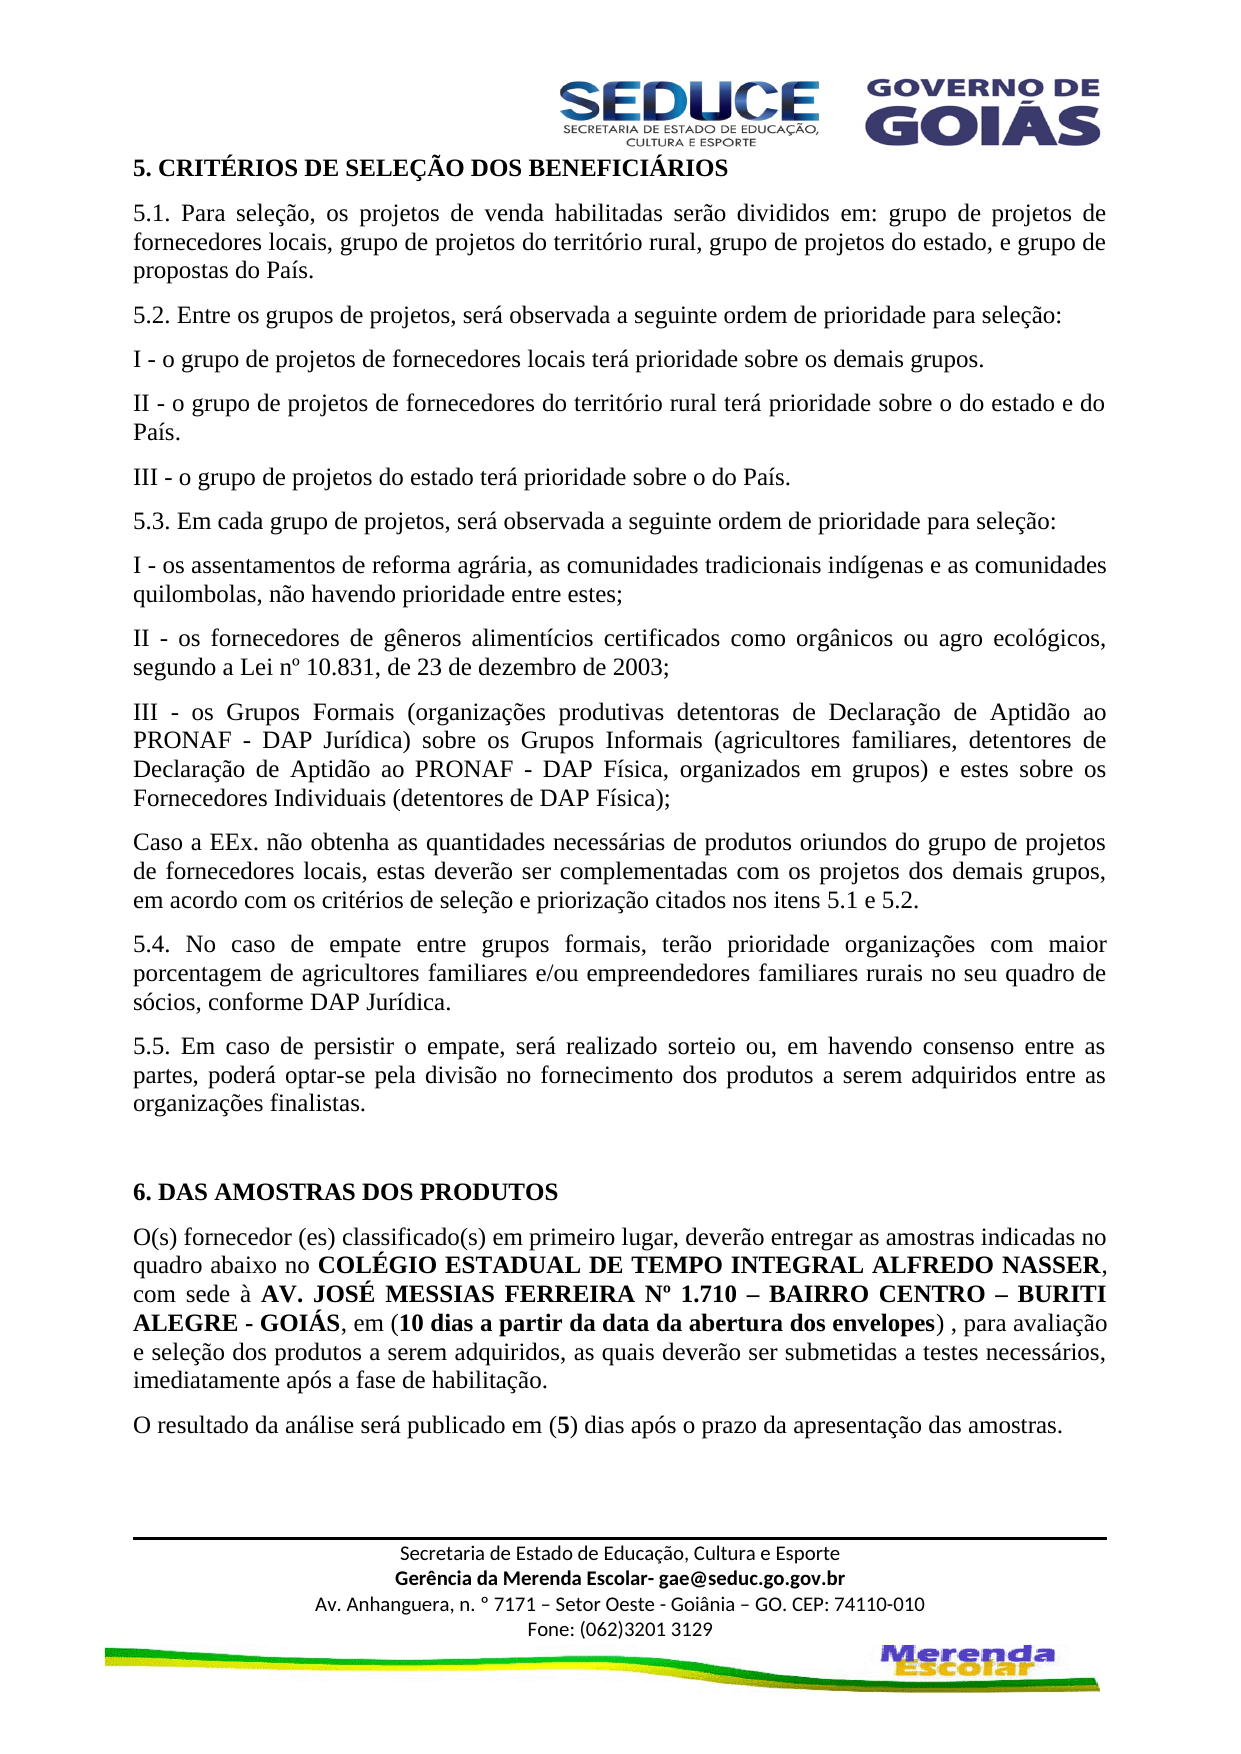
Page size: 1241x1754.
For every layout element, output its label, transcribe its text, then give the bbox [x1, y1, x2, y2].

text O resultado da análise será publicado em (5) dias após o prazo da apresentação das amostras. [133, 1410, 1107, 1438]
text 5.2. Entre os grupos de projetos, será observada a seguinte ordem de prioridade para seleção: [133, 300, 1107, 328]
text II - o grupo de projetos de fornecedores do território rural terá prioridade sobre o do estado e do País. [133, 388, 1107, 446]
text 5.5. Em caso de persistir o empate, será realizado sorteio ou, em havendo consenso entre as partes, poderá optar-se pela divisão no fornecimento dos produtos a serem adquiridos entre as organizações finalistas. [133, 1031, 1107, 1117]
text III - os Grupos Formais (organizações produtivas detentoras de Declaração de Aptidão ao PRONAF - DAP Jurídica) sobre os Grupos Informais (agricultores familiares, detentores de Declaração de Aptidão ao PRONAF - DAP Física, organizados em grupos) e estes sobre os Fornecedores Individuais (detentores de DAP Física); [133, 697, 1107, 812]
text O(s) fornecedor (es) classificado(s) em primeiro lugar, deverão entregar as amostras indicadas no quadro abaixo no COLÉGIO ESTADUAL DE TEMPO INTEGRAL ALFREDO NASSER, com sede à AV. JOSÉ MESSIAS FERREIRA Nº 1.710 – BAIRRO CENTRO – BURITI ALEGRE - GOIÁS, em (10 dias a partir da data da abertura dos envelopes) , para avaliação e seleção dos produtos a serem adquiridos, as quais deverão ser submetidas a testes necessários, imediatamente após a fase de habilitação. [133, 1222, 1107, 1394]
text 6. DAS AMOSTRAS DOS PRODUTOS [133, 1177, 1107, 1206]
text 5.3. Em cada grupo de projetos, será observada a seguinte ordem de prioridade para seleção: [133, 506, 1107, 535]
text Caso a EEx. não obtenha as quantidades necessárias de produtos oriundos do grupo de projetos de fornecedores locais, estas deverão ser complementadas com os projetos dos demais grupos, em acordo com os critérios de seleção e priorização citados nos itens 5.1 e 5.2. [133, 827, 1107, 913]
picture [559, 73, 1108, 154]
text II - os fornecedores de gêneros alimentícios certificados como orgânicos ou agro ecológicos, segundo a Lei nº 10.831, de 23 de dezembro de 2003; [133, 623, 1107, 681]
text 5.1. Para seleção, os projetos de venda habilitadas serão divididos em: grupo de projetos de fornecedores locais, grupo de projetos do território rural, grupo de projetos do estado, e grupo de propostas do País. [133, 198, 1107, 284]
text I - os assentamentos de reforma agrária, as comunidades tradicionais indígenas e as comunidades quilombolas, não havendo prioridade entre estes; [133, 550, 1107, 608]
text I - o grupo de projetos de fornecedores locais terá prioridade sobre os demais grupos. [133, 344, 1107, 373]
text III - o grupo de projetos do estado terá prioridade sobre o do País. [133, 462, 1107, 490]
text 5.4. No caso de empate entre grupos formais, terão prioridade organizações com maior porcentagem de agricultores familiares e/ou empreendedores familiares rurais no seu quadro de sócios, conforme DAP Jurídica. [133, 929, 1107, 1015]
text 5. CRITÉRIOS DE SELEÇÃO DOS BENEFICIÁRIOS [133, 153, 1107, 182]
